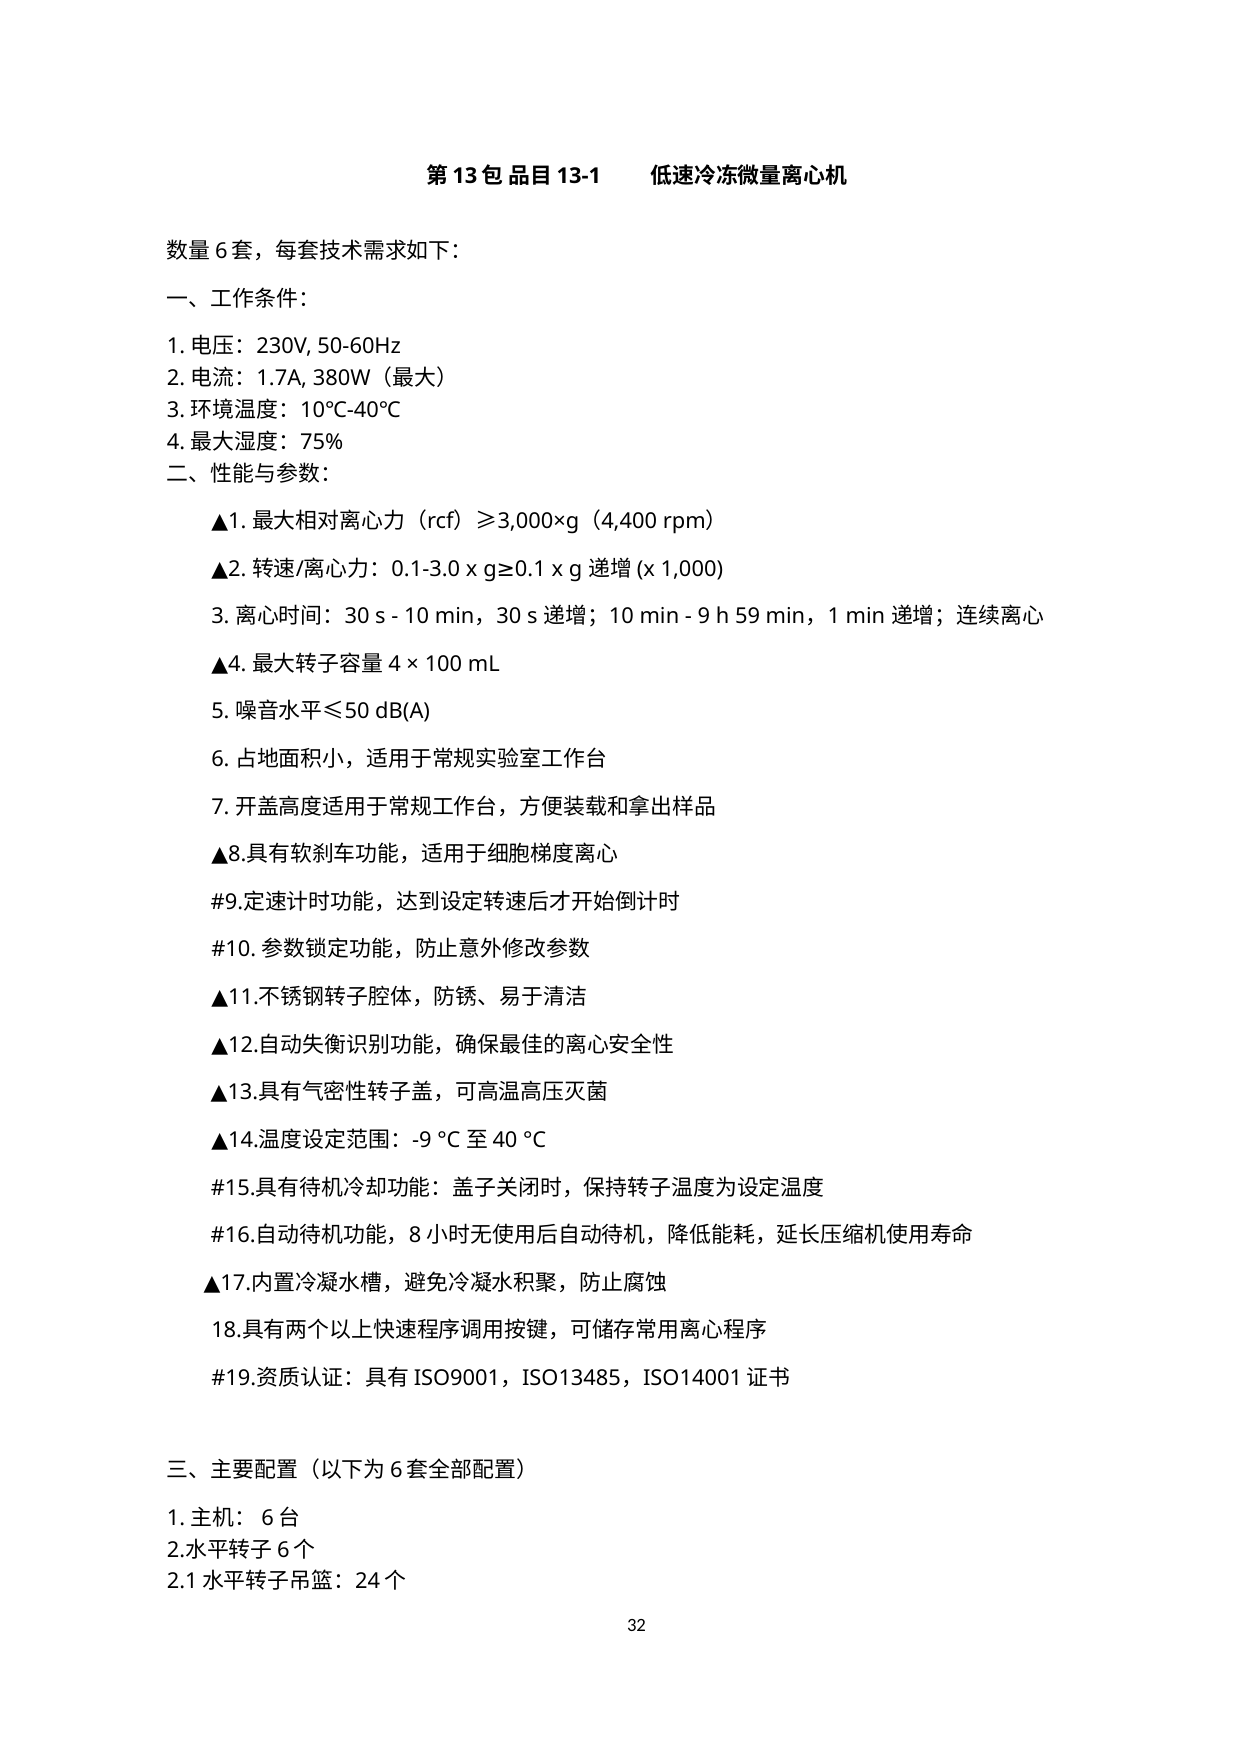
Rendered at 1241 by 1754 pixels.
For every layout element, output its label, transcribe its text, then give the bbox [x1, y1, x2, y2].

text 7. 开盖高度适用于常规工作台，方便装载和拿出样品 [211, 789, 1106, 820]
text 三、主要配置（以下为6套全部配置） [167, 1452, 1106, 1484]
text 18.具有两个以上快速程序调用按键，可储存常用离心程序 [211, 1312, 1106, 1344]
text 3. 离心时间：30 s ‐ 10 min，30 s 递增；10 min ‐ 9 h 59 min，1 min 递增；连续离心 [211, 598, 1106, 630]
text ▲8.具有软刹车功能，适用于细胞梯度离心 [211, 836, 1106, 868]
text ▲1. 最大相对离心力（rcf）≥3,000×g（4,400 rpm） [211, 503, 1106, 535]
text ▲12.自动失衡识别功能，确保最佳的离心安全性 [211, 1027, 1106, 1058]
text 第13包 品目13-1 低速冷冻微量离心机 [167, 150, 1106, 192]
text 6. 占地面积小，适用于常规实验室工作台 [211, 741, 1106, 773]
text 一、工作条件： [167, 281, 1106, 313]
text ▲11.不锈钢转子腔体，防锈、易于清洁 [211, 979, 1106, 1011]
text #9.定速计时功能，达到设定转速后才开始倒计时 [167, 884, 1106, 916]
text ▲13.具有气密性转子盖，可高温高压灭菌 [167, 1074, 1106, 1106]
text 二、性能与参数： [167, 456, 1106, 487]
text ▲17.内置冷凝水槽，避免冷凝水积聚，防止腐蚀 [203, 1265, 1106, 1296]
text 5. 噪音水平≤50 dB(A) [211, 693, 1106, 725]
text ▲4. 最大转子容量 4 × 100 mL [211, 646, 1106, 678]
text ▲2. 转速/离心力：0.1‐3.0 x g≥0.1 x g 递增 (x 1,000) [211, 551, 1106, 582]
text ▲14.温度设定范围：-9 °C 至40 °C [211, 1122, 1106, 1154]
text #10. 参数锁定功能，防止意外修改参数 [211, 931, 1106, 963]
text #15.具有待机冷却功能：盖子关闭时，保持转子温度为设定温度 [189, 1169, 1106, 1201]
text 数量6套，每套技术需求如下： [167, 233, 1106, 265]
text #16.自动待机功能，8 小时无使用后自动待机，降低能耗，延长压缩机使用寿命 [167, 1217, 1106, 1249]
text #19.资质认证：具有ISO9001，ISO13485，ISO14001证书 [211, 1360, 1106, 1392]
